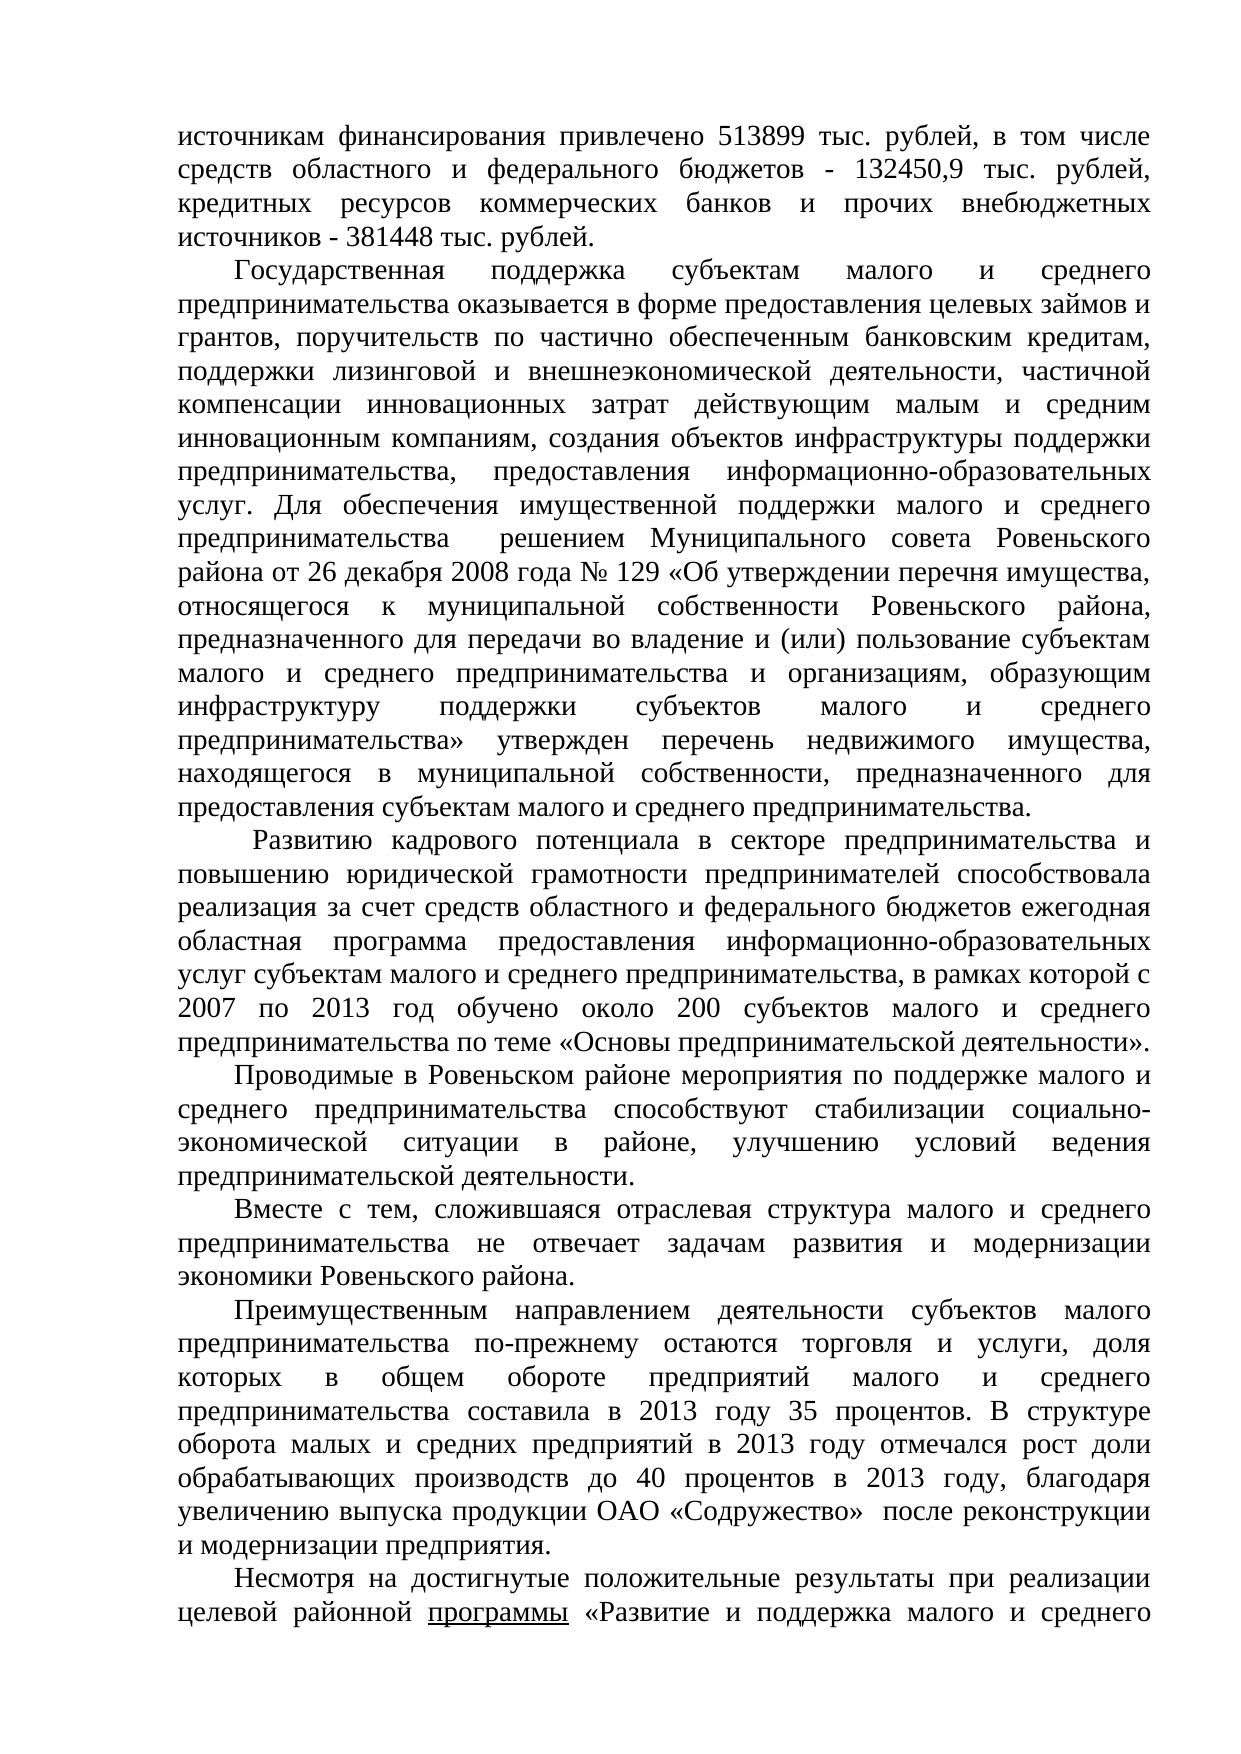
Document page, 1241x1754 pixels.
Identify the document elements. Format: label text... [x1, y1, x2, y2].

text Вместе с тем, сложившаяся отраслевая структура малого и среднего предпринимательства не отвечает задачам развития и модернизации экономики Ровеньского района. [177, 1191, 1152, 1292]
text Проводимые в Ровеньском районе мероприятия по поддержке малого и среднего предпринимательства способствуют стабилизации социально-экономической ситуации в районе, улучшению условий ведения предпринимательской деятельности. [177, 1057, 1152, 1191]
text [177, 118, 1152, 252]
text Развитию кадрового потенциала в секторе предпринимательства и повышению юридической грамотности предпринимателей способствовала реализация за счет средств областного и федерального бюджетов ежегодная областная программа предоставления информационно-образовательных услуг субъектам малого и среднего предпринимательства, в рамках которой с 2007 по 2013 год обучено около 200 субъектов малого и среднего предпринимательства по теме «Основы предпринимательской деятельности». [177, 822, 1152, 1057]
text Государственная поддержка субъектам малого и среднего предпринимательства оказывается в форме предоставления целевых займов и грантов, поручительств по частично обеспеченным банковским кредитам, поддержки лизинговой и внешнеэкономической деятельности, частичной компенсации инновационных затрат действующим малым и средним инновационным компаниям, создания объектов инфраструктуры поддержки предпринимательства, предоставления информационно-образовательных услуг. Для обеспечения имущественной поддержки малого и среднего предпринимательства решением Муниципального совета Ровеньского района от 26 декабря 2008 года № 129 «Об утверждении перечня имущества, относящегося к муниципальной собственности Ровеньского района, предназначенного для передачи во владение и (или) пользование субъектам малого и среднего предпринимательства и организациям, образующим инфраструктуру поддержки субъектов малого и среднего предпринимательства» утвержден перечень недвижимого имущества, находящегося в муниципальной собственности, предназначенного для предоставления субъектам малого и среднего предпринимательства. [177, 252, 1152, 822]
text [177, 1560, 1152, 1627]
text Преимущественным направлением деятельности субъектов малого предпринимательства по-прежнему остаются торговля и услуги, доля которых в общем обороте предприятий малого и среднего предпринимательства составила в 2013 году 35 процентов. В структуре оборота малых и средних предприятий в 2013 году отмечался рост доли обрабатывающих производств до 40 процентов в 2013 году, благодаря увеличению выпуска продукции ОАО «Содружество» после реконструкции и модернизации предприятия. [177, 1292, 1152, 1560]
